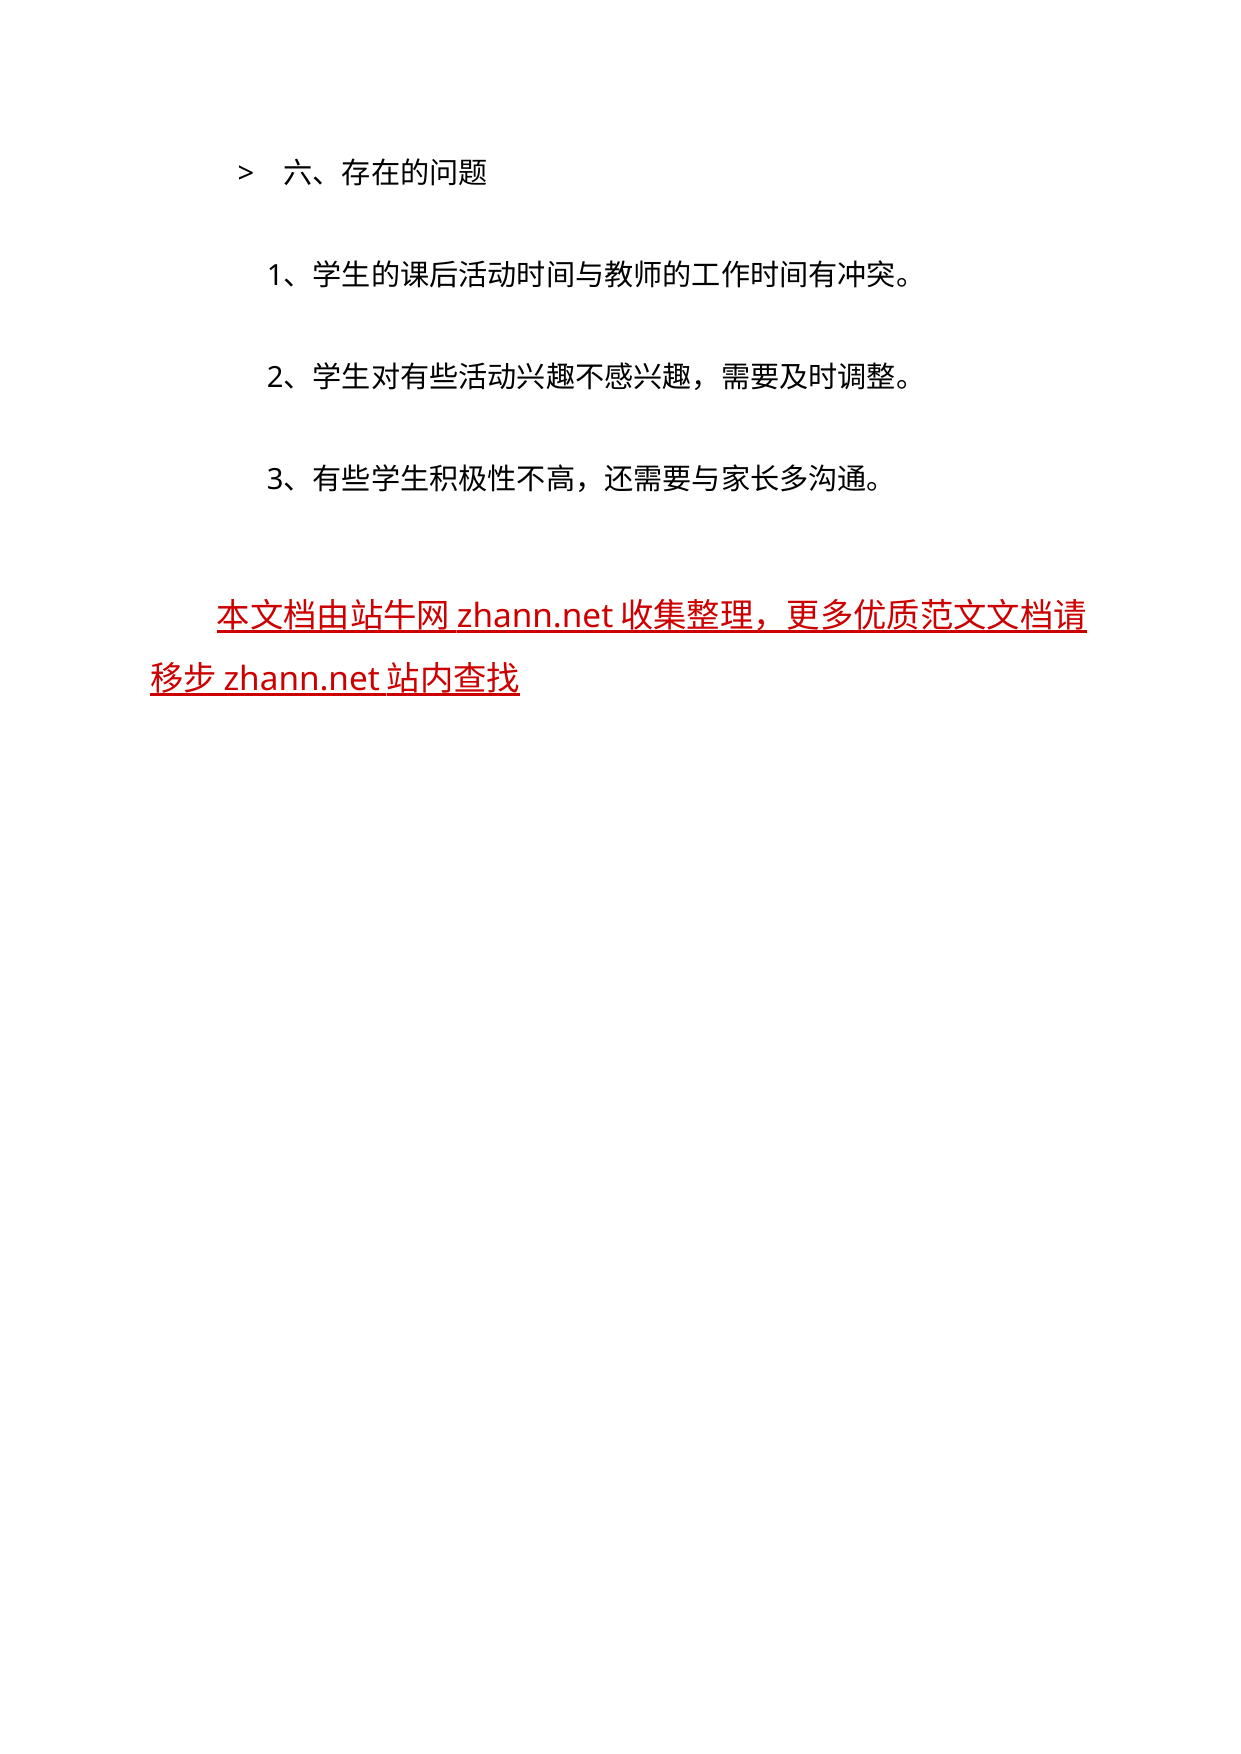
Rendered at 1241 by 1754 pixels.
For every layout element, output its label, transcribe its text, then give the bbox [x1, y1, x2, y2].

text 3、有些学生积极性不高，还需要与家长多沟通。 [150, 456, 1090, 498]
text 本文档由站牛网zhann.net收集整理，更多优质范文文档请移步zhann.net站内查找 [150, 589, 1090, 700]
text 1、学生的课后活动时间与教师的工作时间有冲突。 [150, 252, 1090, 294]
text > 六、存在的问题 [150, 150, 1090, 192]
text 2、学生对有些活动兴趣不感兴趣，需要及时调整。 [150, 354, 1090, 396]
